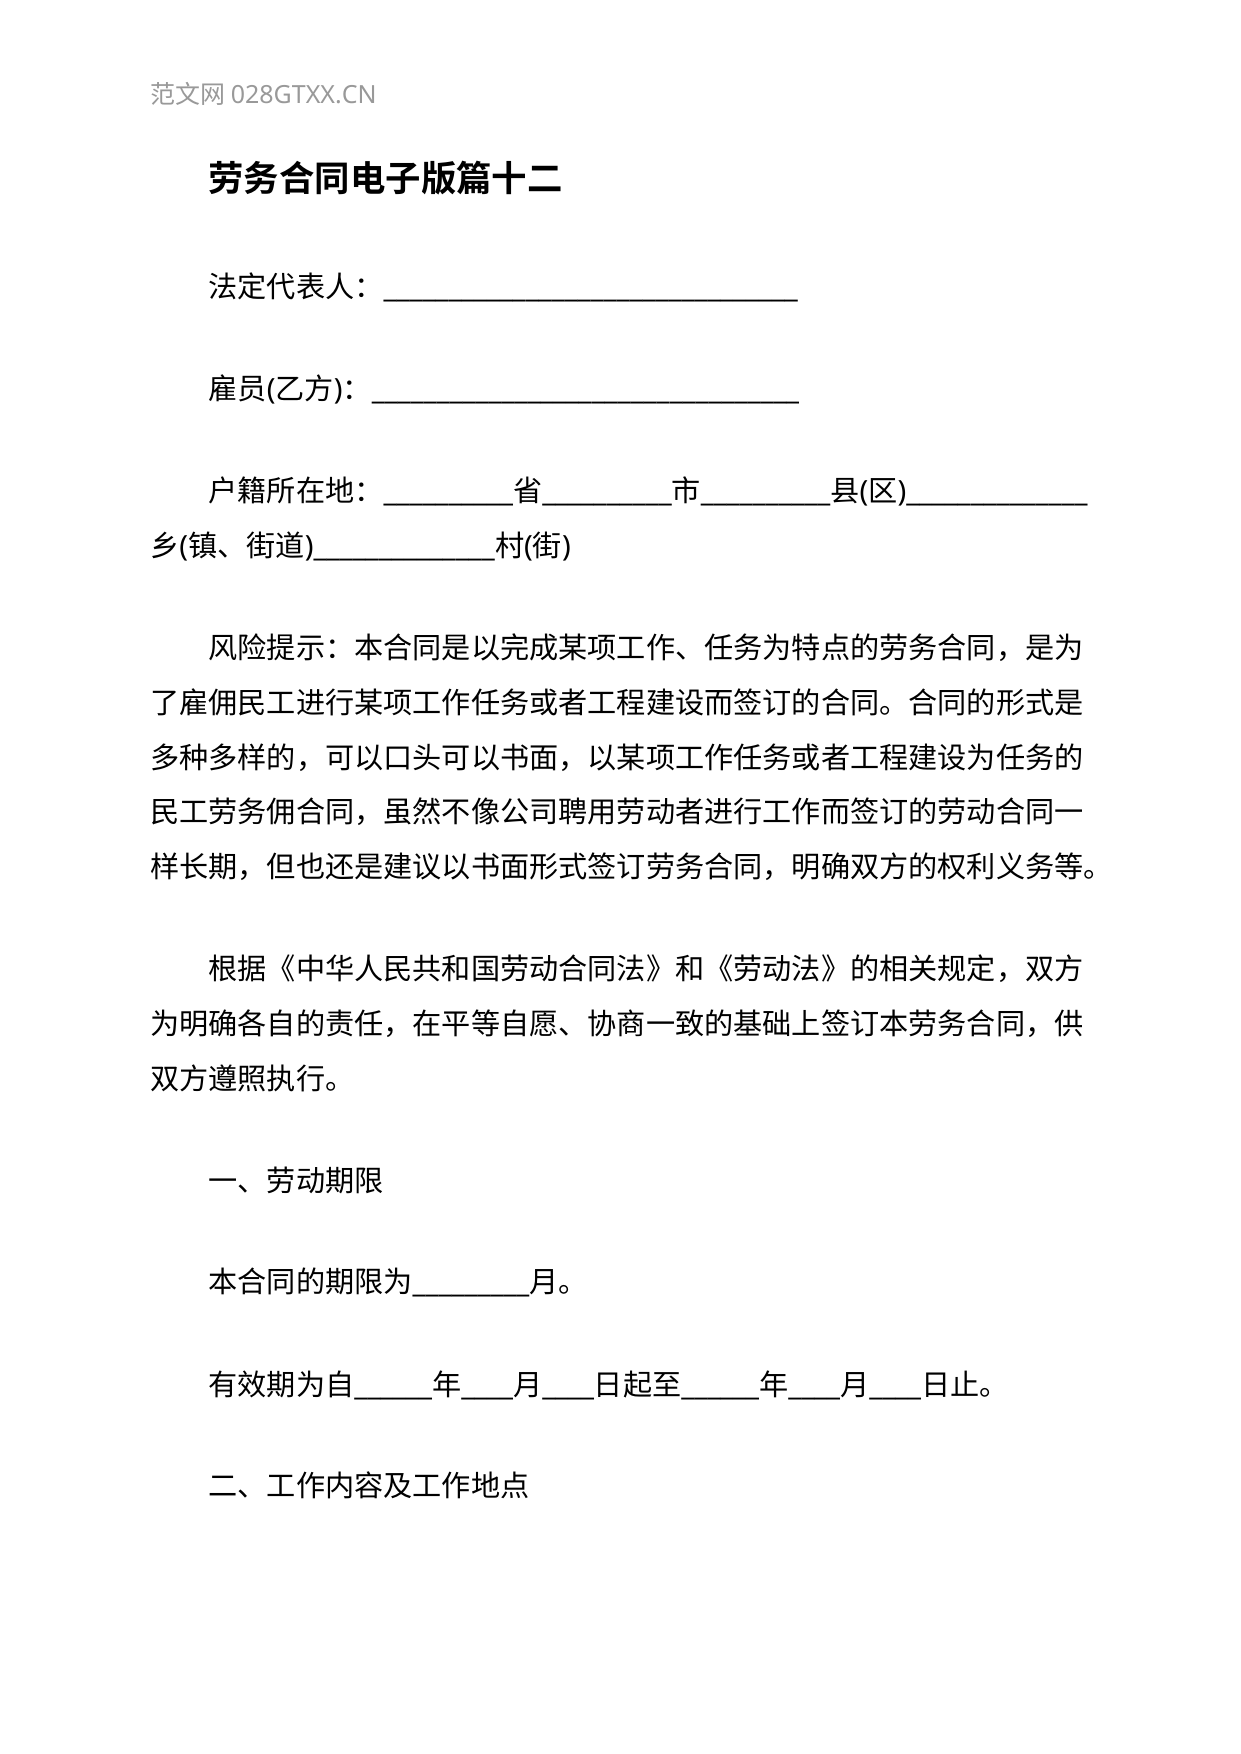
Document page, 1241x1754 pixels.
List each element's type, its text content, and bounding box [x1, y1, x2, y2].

text 二、工作内容及工作地点 [150, 1463, 1090, 1505]
text 劳务合同电子版篇十二 [150, 150, 1090, 201]
text 有效期为自______年____月____日起至______年____月____日止。 [150, 1361, 1090, 1403]
text 本合同的期限为_________月。 [150, 1259, 1090, 1301]
text 风险提示：本合同是以完成某项工作、任务为特点的劳务合同，是为了雇佣民工进行某项工作任务或者工程建设而签订的合同。合同的形式是多种多样的，可以口头可以书面，以某项工作任务或者工程建设为任务的民工劳务佣合同，虽然不像公司聘用劳动者进行工作而签订的劳动合同一样长期，但也还是建议以书面形式签订劳务合同，明确双方的权利义务等。 [150, 624, 1090, 886]
text 法定代表人：________________________________ [150, 263, 1090, 306]
text 户籍所在地：__________省__________市__________县(区)______________乡(镇、街道)______________村(街) [150, 467, 1090, 565]
text 一、劳动期限 [150, 1157, 1090, 1199]
text 雇员(乙方)：_________________________________ [150, 365, 1090, 408]
text 根据《中华人民共和国劳动合同法》和《劳动法》的相关规定，双方为明确各自的责任，在平等自愿、协商一致的基础上签订本劳务合同，供双方遵照执行。 [150, 946, 1090, 1098]
